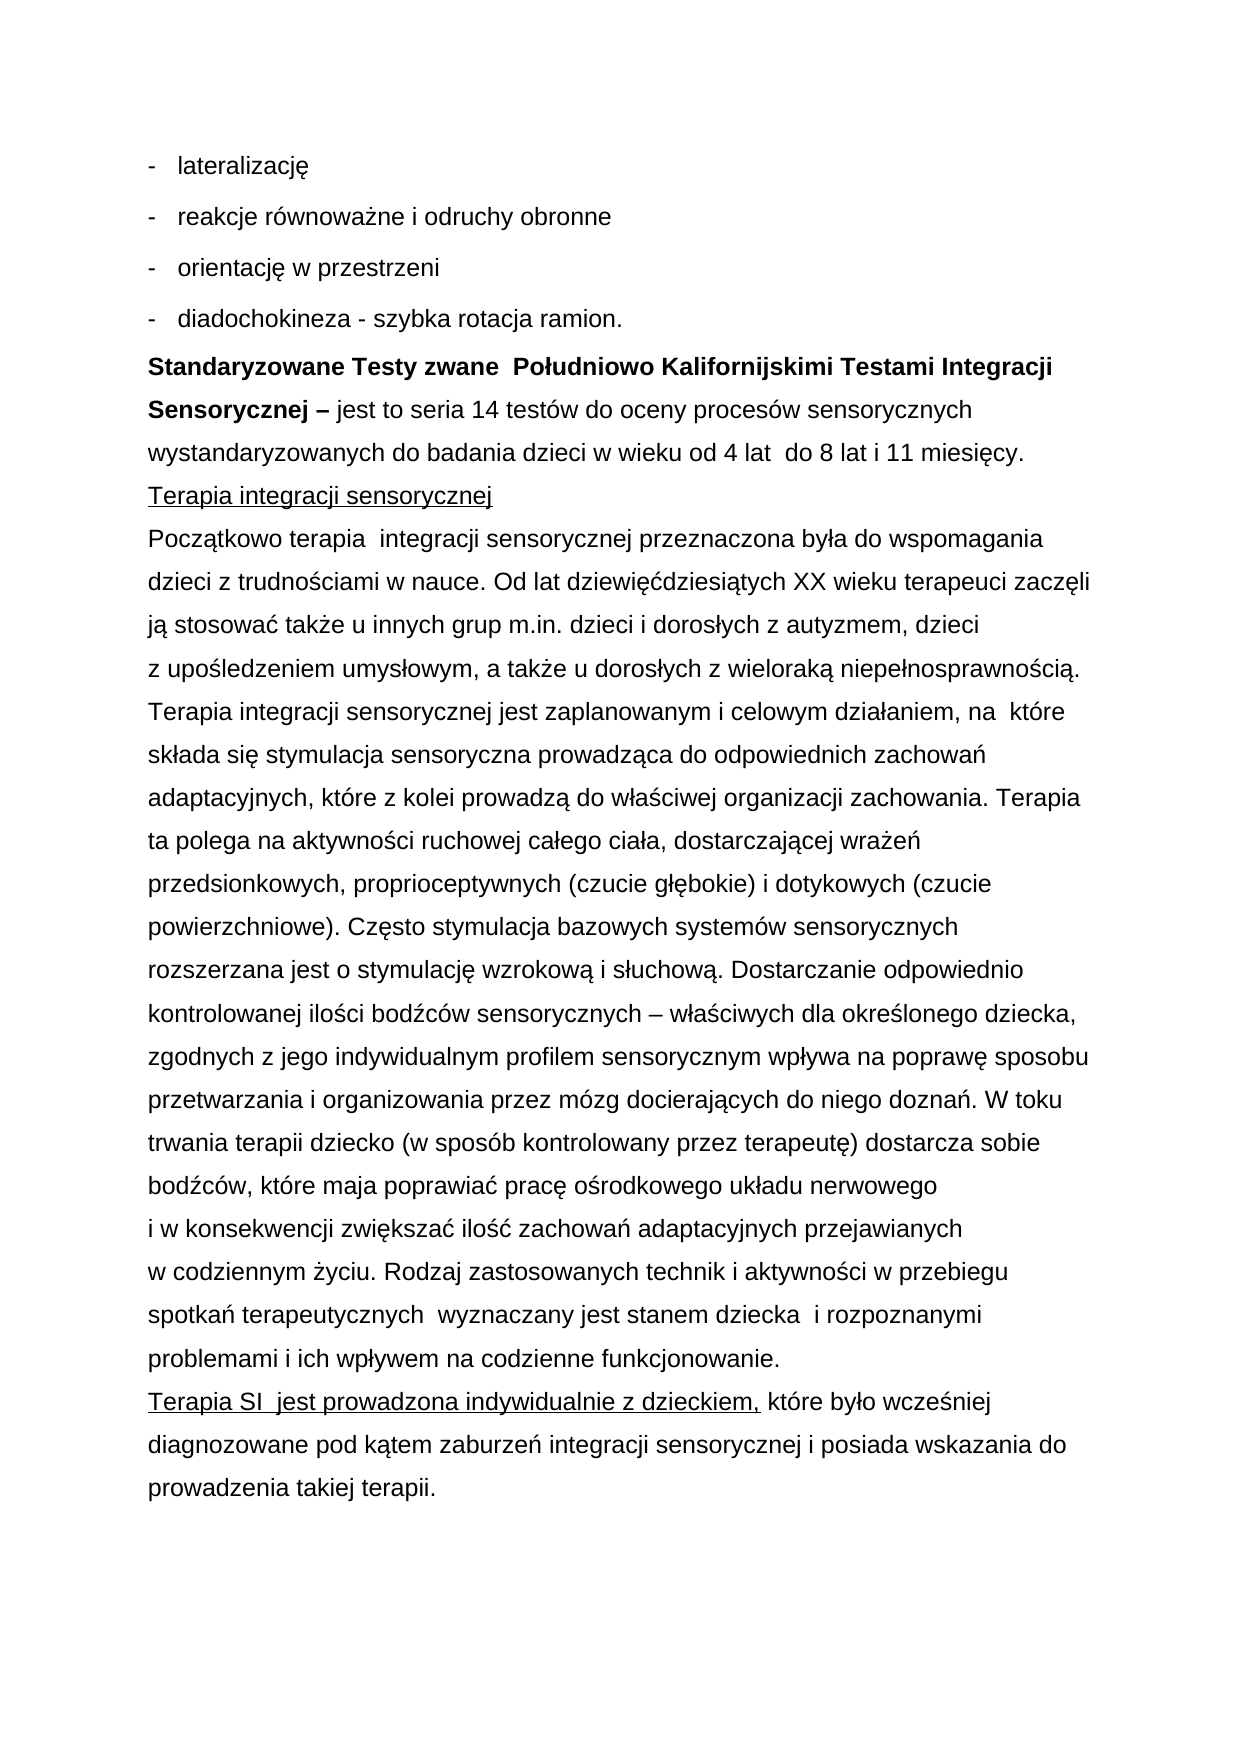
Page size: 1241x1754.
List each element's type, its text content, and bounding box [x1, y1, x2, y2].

list orientację w przestrzeni [148, 250, 1093, 284]
list diadochokineza - szybka rotacja ramion. [148, 301, 1093, 335]
list Terapia integracji sensorycznej jest zaplanowanym i celowym działaniem, na które składa się stymulacja sensoryczna prowadząca do odpowiednich zachowań adaptacyjnych, które z kolei prowadzą do właściwej organizacji zachowania. Terapia ta polega na aktywności ruchowej całego ciała, dostarczającej wrażeń przedsionkowych, proprioceptywnych (czucie głębokie) i dotykowych (czucie powierzchniowe). Często stymulacja bazowych systemów sensorycznych rozszerzana jest o stymulację wzrokową i słuchową. Dostarczanie odpowiednio kontrolowanej ilości bodźców sensorycznych – właściwych dla określonego dziecka, zgodnych z jego indywidualnym profilem sensorycznym wpływa na poprawę sposobu przetwarzania i organizowania przez mózg docierających do niego doznań. W toku trwania terapii dziecko (w sposób kontrolowany przez terapeutę) dostarcza sobie bodźców, które maja poprawiać pracę ośrodkowego układu nerwowego [148, 697, 1093, 1200]
text Początkowo terapia integracji sensorycznej przeznaczona była do wspomagania dzieci z trudnościami w nauce. Od lat dziewięćdziesiątych XX wieku terapeuci zaczęli ją stosować także u innych grup m.in. dzieci i dorosłych z autyzmem, dzieci z upośledzeniem umysłowym, a także u dorosłych z wieloraką niepełnosprawnością. [148, 524, 1093, 682]
text Terapia SI jest prowadzona indywidualnie z dzieckiem, które było wcześniej diagnozowane pod kątem zaburzeń integracji sensorycznej i posiada wskazania do prowadzenia takiej terapii. [148, 1387, 1093, 1502]
list reakcje równoważne i odruchy obronne [148, 199, 1093, 233]
list lateralizację [148, 148, 1093, 182]
list i w konsekwencji zwiększać ilość zachowań adaptacyjnych przejawianych w codziennym życiu. Rodzaj zastosowanych technik i aktywności w przebiegu spotkań terapeutycznych wyznaczany jest stanem dziecka i rozpoznanymi problemami i ich wpływem na codzienne funkcjonowanie. [148, 1214, 1093, 1372]
text Standaryzowane Testy zwane Południowo Kalifornijskimi Testami Integracji Sensorycznej – jest to seria 14 testów do oceny procesów sensorycznych wystandaryzowanych do badania dzieci w wieku od 4 lat do 8 lat i 11 miesięcy. [148, 352, 1093, 467]
text Terapia integracji sensorycznej [148, 481, 1093, 510]
